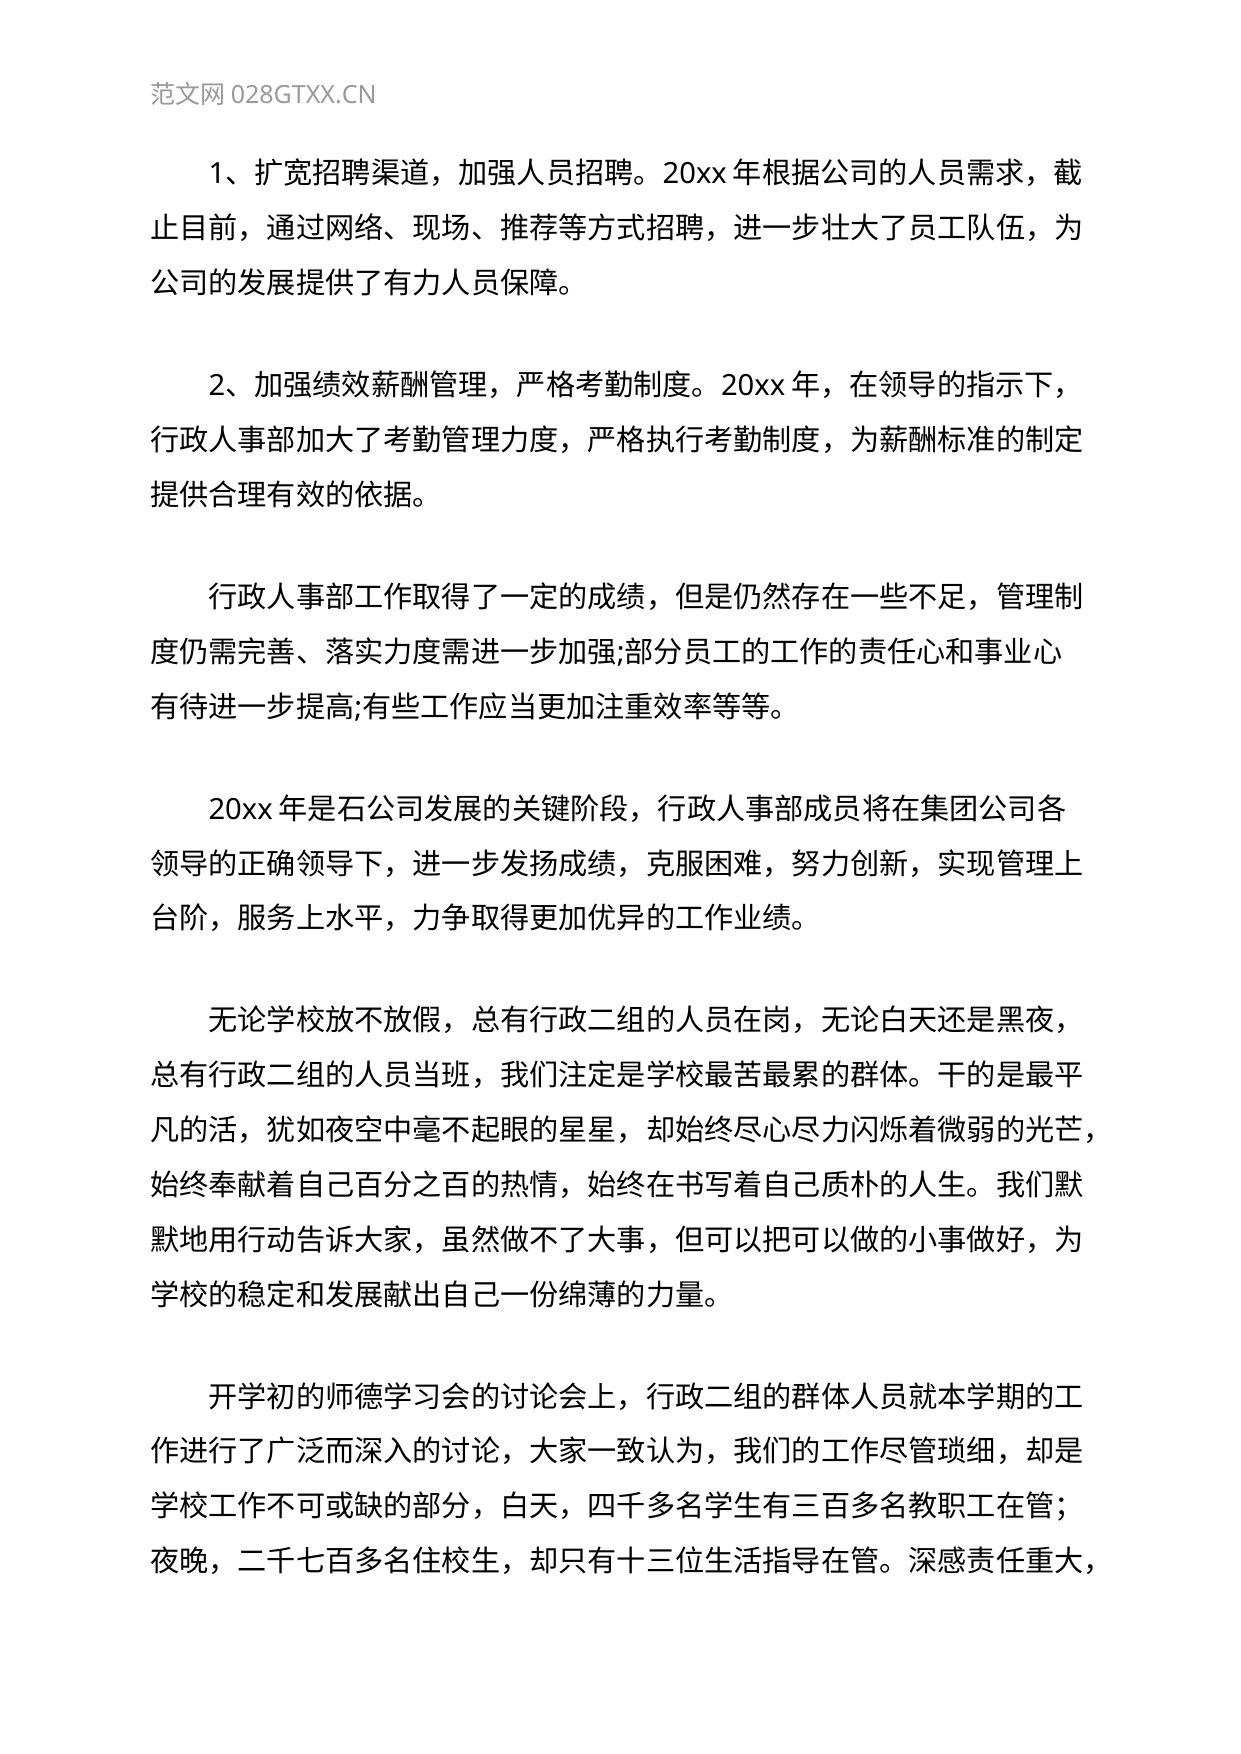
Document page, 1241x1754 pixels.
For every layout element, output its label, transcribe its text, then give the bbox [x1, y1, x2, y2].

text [150, 1373, 1090, 1580]
text 行政人事部工作取得了一定的成绩，但是仍然存在一些不足，管理制度仍需完善、落实力度需进一步加强;部分员工的工作的责任心和事业心有待进一步提高;有些工作应当更加注重效率等等。 [150, 573, 1090, 726]
text 20xx年是石公司发展的关键阶段，行政人事部成员将在集团公司各领导的正确领导下，进一步发扬成绩，克服困难，努力创新，实现管理上台阶，服务上水平，力争取得更加优异的工作业绩。 [150, 785, 1090, 937]
text 1、扩宽招聘渠道，加强人员招聘。20xx年根据公司的人员需求，截止目前，通过网络、现场、推荐等方式招聘，进一步壮大了员工队伍，为公司的发展提供了有力人员保障。 [150, 150, 1090, 302]
text 无论学校放不放假，总有行政二组的人员在岗，无论白天还是黑夜，总有行政二组的人员当班，我们注定是学校最苦最累的群体。干的是最平凡的活，犹如夜空中毫不起眼的星星，却始终尽心尽力闪烁着微弱的光芒，始终奉献着自己百分之百的热情，始终在书写着自己质朴的人生。我们默默地用行动告诉大家，虽然做不了大事，但可以把可以做的小事做好，为学校的稳定和发展献出自己一份绵薄的力量。 [150, 997, 1090, 1314]
text 2、加强绩效薪酬管理，严格考勤制度。20xx年，在领导的指示下，行政人事部加大了考勤管理力度，严格执行考勤制度，为薪酬标准的制定提供合理有效的依据。 [150, 362, 1090, 514]
